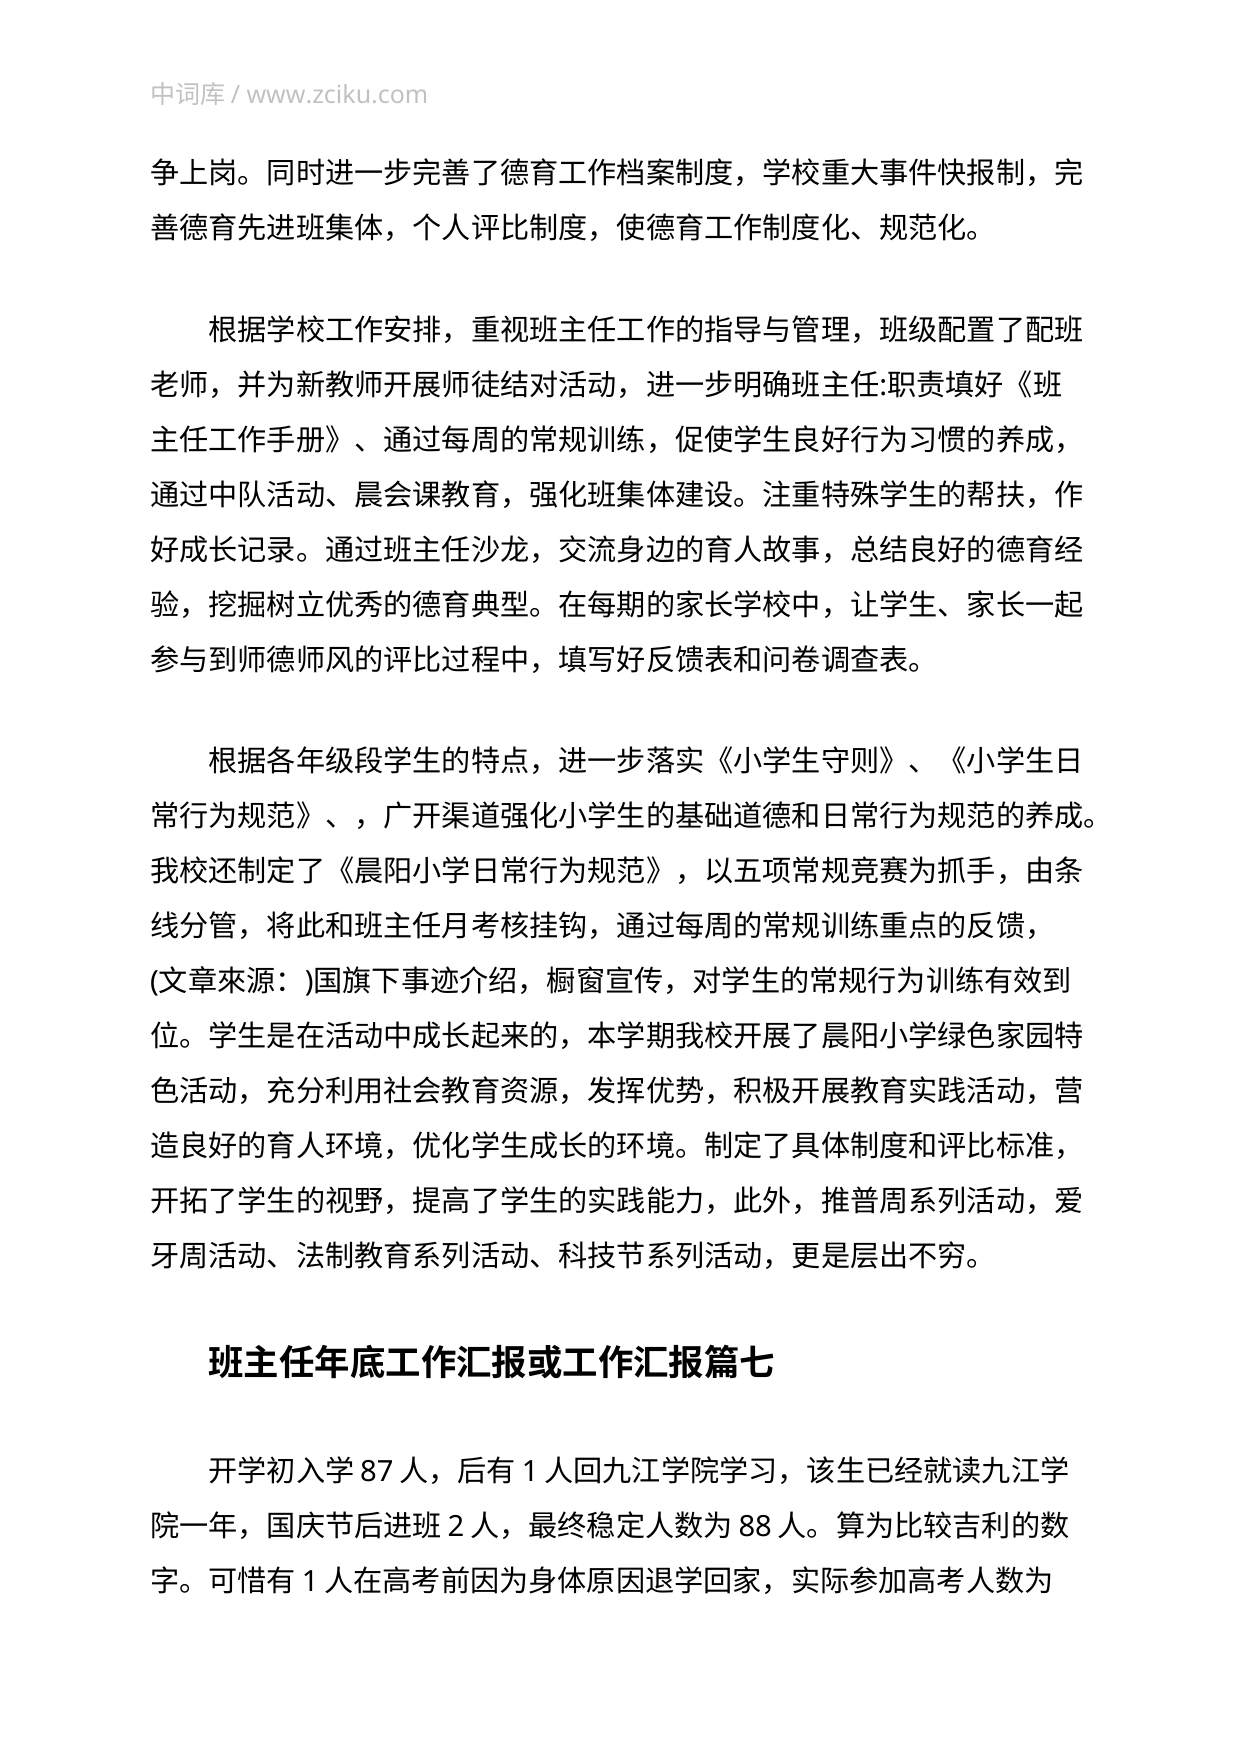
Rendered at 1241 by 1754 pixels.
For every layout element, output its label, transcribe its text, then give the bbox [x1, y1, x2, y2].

text 根据各年级段学生的特点，进一步落实《小学生守则》、《小学生日常行为规范》、，广开渠道强化小学生的基础道德和日常行为规范的养成。我校还制定了《晨阳小学日常行为规范》，以五项常规竞赛为抓手，由条线分管，将此和班主任月考核挂钩，通过每周的常规训练重点的反馈，(文章來源：)国旗下事迹介绍，橱窗宣传，对学生的常规行为训练有效到位。学生是在活动中成长起来的，本学期我校开展了晨阳小学绿色家园特色活动，充分利用社会教育资源，发挥优势，积极开展教育实践活动，营造良好的育人环境，优化学生成长的环境。制定了具体制度和评比标准，开拓了学生的视野，提高了学生的实践能力，此外，推普周系列活动，爱牙周活动、法制教育系列活动、科技节系列活动，更是层出不穷。 [150, 738, 1090, 1274]
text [150, 150, 1090, 247]
text 根据学校工作安排，重视班主任工作的指导与管理，班级配置了配班老师，并为新教师开展师徒结对活动，进一步明确班主任:职责填好《班主任工作手册》、通过每周的常规训练，促使学生良好行为习惯的养成，通过中队活动、晨会课教育，强化班集体建设。注重特殊学生的帮扶，作好成长记录。通过班主任沙龙，交流身边的育人故事，总结良好的德育经验，挖掘树立优秀的德育典型。在每期的家长学校中，让学生、家长一起参与到师德师风的评比过程中，填写好反馈表和问卷调查表。 [150, 307, 1090, 678]
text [150, 1447, 1090, 1600]
text 班主任年底工作汇报或工作汇报篇七 [150, 1334, 1090, 1385]
